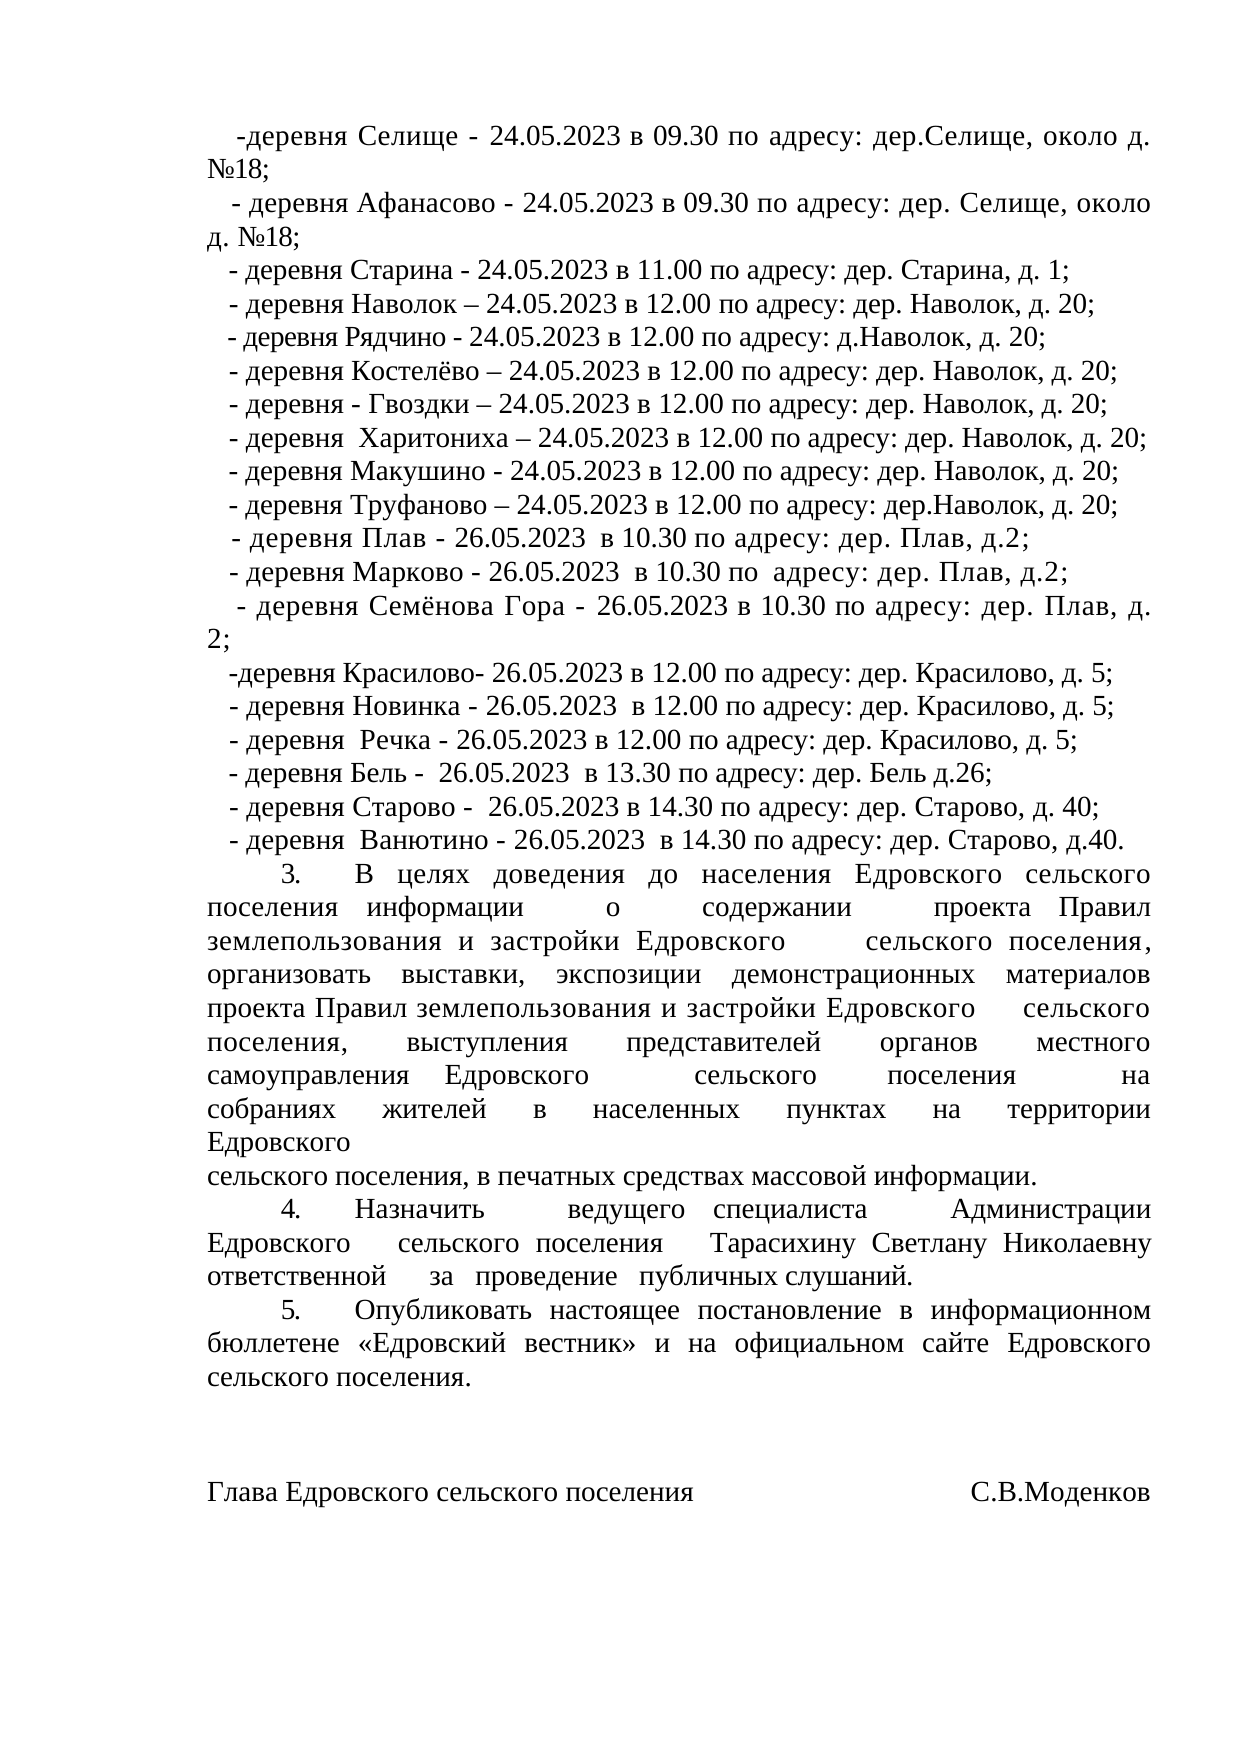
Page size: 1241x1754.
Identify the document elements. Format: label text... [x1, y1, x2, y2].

text - деревня Труфаново – 24.05.2023 в 12.00 по адресу: дер.Наволок, д. 20; [207, 487, 1152, 521]
text - деревня Наволок – 24.05.2023 в 12.00 по адресу: дер. Наволок, д. 20; [207, 286, 1152, 319]
text - деревня Бель - 26.05.2023 в 13.30 по адресу: дер. Бель д.26; [207, 755, 1152, 789]
text - деревня Новинка - 26.05.2023 в 12.00 по адресу: дер. Красилово, д. 5; [207, 688, 1152, 722]
text - деревня Семёнова Гора - 26.05.2023 в 10.30 по адресу: дер. Плав, д. 2; [207, 588, 1152, 655]
text -деревня Селище - 24.05.2023 в 09.30 по адресу: дер.Селище, около д.№18; [207, 118, 1152, 185]
text - деревня Афанасово - 24.05.2023 в 09.30 по адресу: дер. Селище, около д. №18; [207, 185, 1152, 252]
text - деревня Речка - 26.05.2023 в 12.00 по адресу: дер. Красилово, д. 5; [207, 722, 1152, 755]
text Глава Едровского сельского поселения С.В.Моденков [207, 1474, 1152, 1508]
text - деревня - Гвоздки – 24.05.2023 в 12.00 по адресу: дер. Наволок, д. 20; [207, 386, 1152, 420]
text 5. Опубликовать настоящее постановление в информационном бюллетене «Едровский вестник» и на официальном сайте Едровского сельского поселения. [207, 1292, 1152, 1393]
text - деревня Ванютино - 26.05.2023 в 14.30 по адресу: дер. Старово, д.40. [207, 822, 1152, 856]
text 4. Назначить ведущего специалиста Администрации Едровского сельского поселения Тарасихину Светлану Николаевну ответственной за проведение публичных слушаний. [207, 1191, 1152, 1292]
text - деревня Рядчино - 24.05.2023 в 12.00 по адресу: д.Наволок, д. 20; [207, 319, 1152, 353]
text - деревня Плав - 26.05.2023 в 10.30 по адресу: дер. Плав, д.2; [207, 521, 1152, 554]
text - деревня Старово - 26.05.2023 в 14.30 по адресу: дер. Старово, д. 40; [207, 789, 1152, 822]
text - деревня Старина - 24.05.2023 в 11.00 по адресу: дер. Старина, д. 1; [207, 252, 1152, 286]
text - деревня Марково - 26.05.2023 в 10.30 по адресу: дер. Плав, д.2; [207, 554, 1152, 588]
text 3. В целях доведения до населения Едровского сельского поселения информации о содержании проекта Правил землепользования и застройки Едровского сельского поселения, организовать выставки, экспозиции демонстрационных материалов проекта Правил землепользования и застройки Едровского сельского поселения, выступления представителей органов местного самоуправления Едровского сельского поселения на собраниях жителей в населенных пунктах на территории Едровского сельского поселения, в печатных средствах массовой информации. [207, 856, 1152, 1191]
text - деревня Харитониха – 24.05.2023 в 12.00 по адресу: дер. Наволок, д. 20; [207, 420, 1152, 453]
text - деревня Макушино - 24.05.2023 в 12.00 по адресу: дер. Наволок, д. 20; [207, 453, 1152, 487]
text -деревня Красилово- 26.05.2023 в 12.00 по адресу: дер. Красилово, д. 5; [207, 655, 1152, 688]
text - деревня Костелёво – 24.05.2023 в 12.00 по адресу: дер. Наволок, д. 20; [207, 353, 1152, 386]
